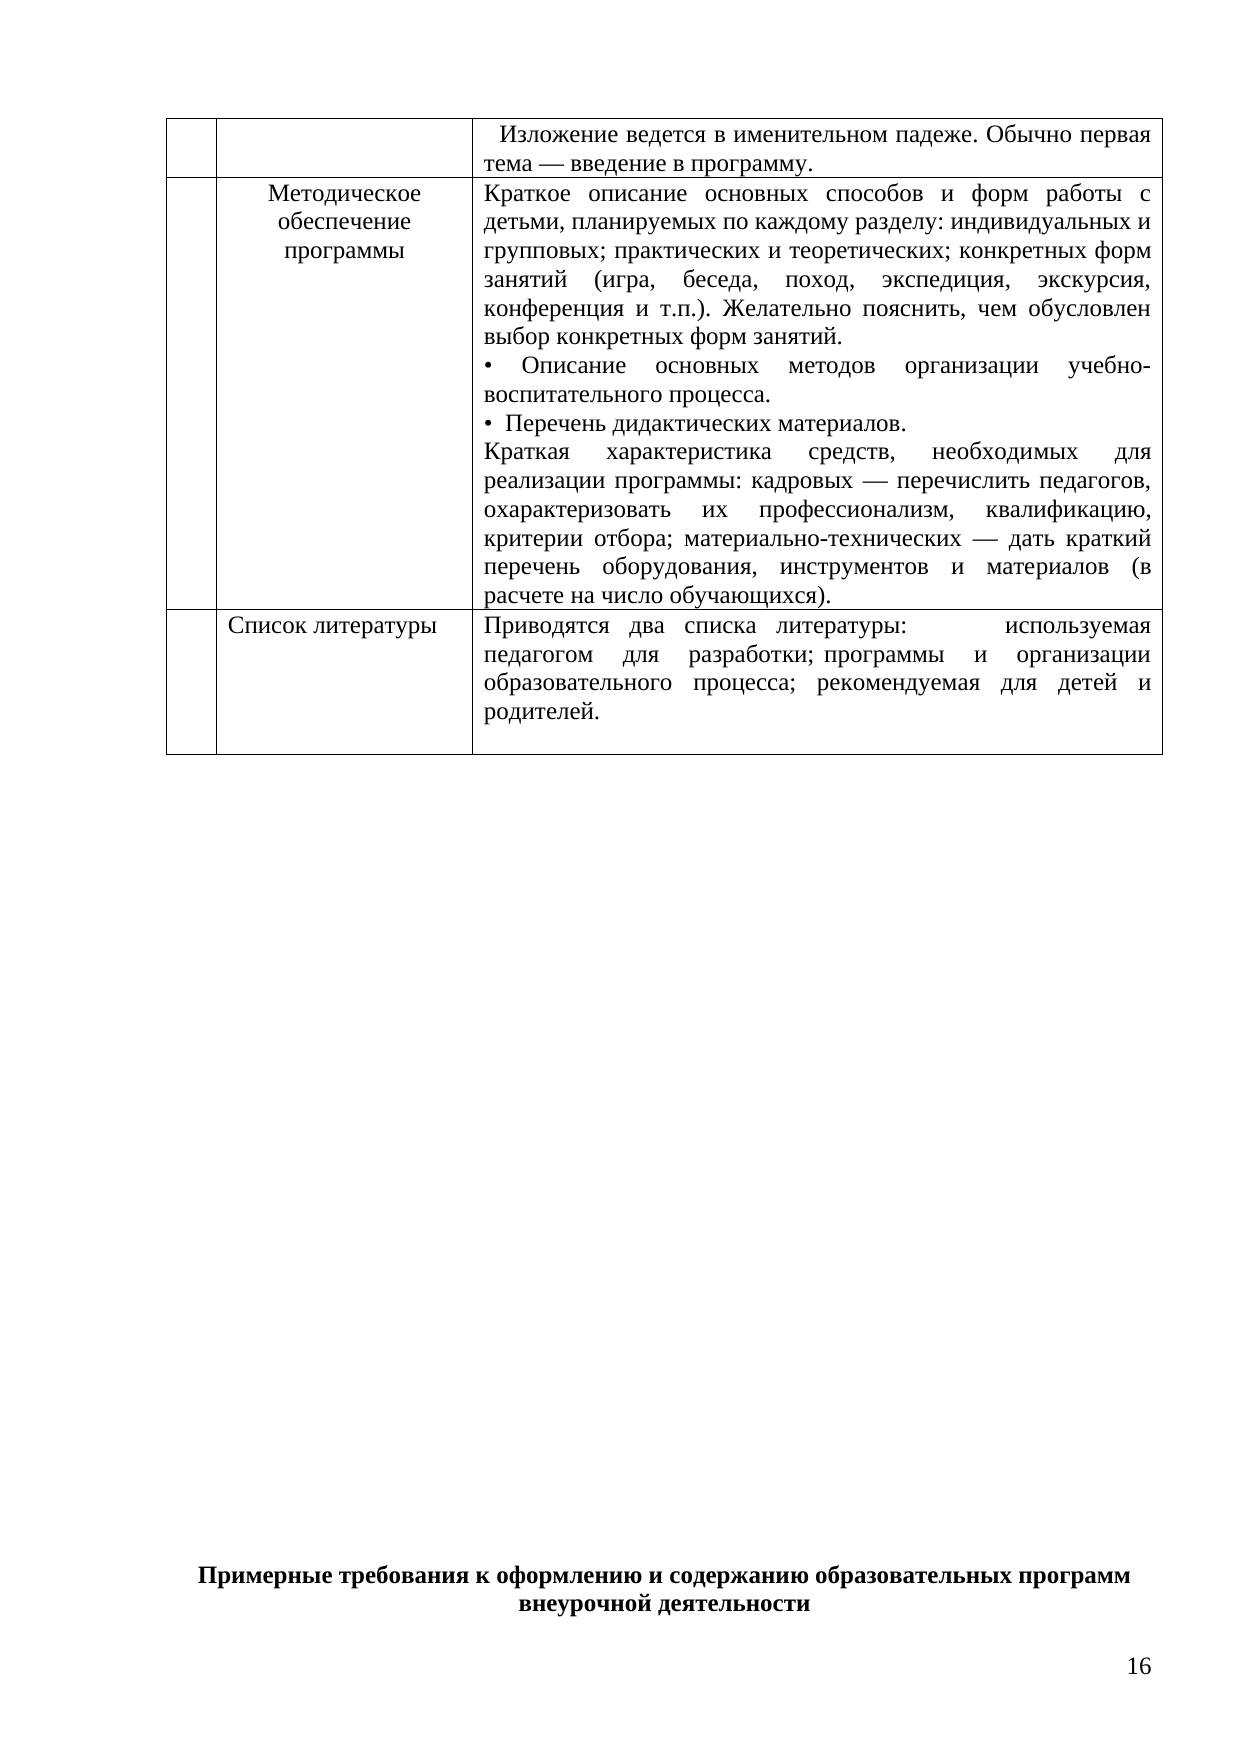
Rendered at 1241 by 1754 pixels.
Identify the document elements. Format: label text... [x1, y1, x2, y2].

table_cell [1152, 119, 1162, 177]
table_cell [167, 178, 216, 609]
table_cell Список литературы [217, 610, 472, 754]
table_cell Краткое описание основных способов и форм работы с детьми, планируемых по каждому разделу: индивидуальных и групповых; практических и теоретических; конкретных форм занятий (игра, беседа, поход, экспедиция, экскурсия, конференция и т.п.). Желательно пояснить, чем обусловлен выбор конкретных форм занятий. • Описание основных методов организации учебно-воспитательного процесса. • Перечень дидактических материалов. Краткая характеристика средств, необходимых для реализации программы: кадровых — перечислить педагогов, охарактеризовать их профессионализм, квалификацию, критерии отбора; материально-технических — дать краткий перечень оборудования, инструментов и материалов (в расчете на число обучающихся). [473, 178, 1162, 609]
table_cell [167, 119, 216, 177]
table_cell Методическое обеспечение программы [217, 178, 472, 609]
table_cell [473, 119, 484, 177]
text Примерные требования к оформлению и содержанию образовательных программ внеурочной деятельности [177, 1560, 1152, 1617]
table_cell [217, 119, 472, 177]
table_cell [167, 610, 216, 754]
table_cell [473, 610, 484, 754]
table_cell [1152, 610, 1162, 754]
